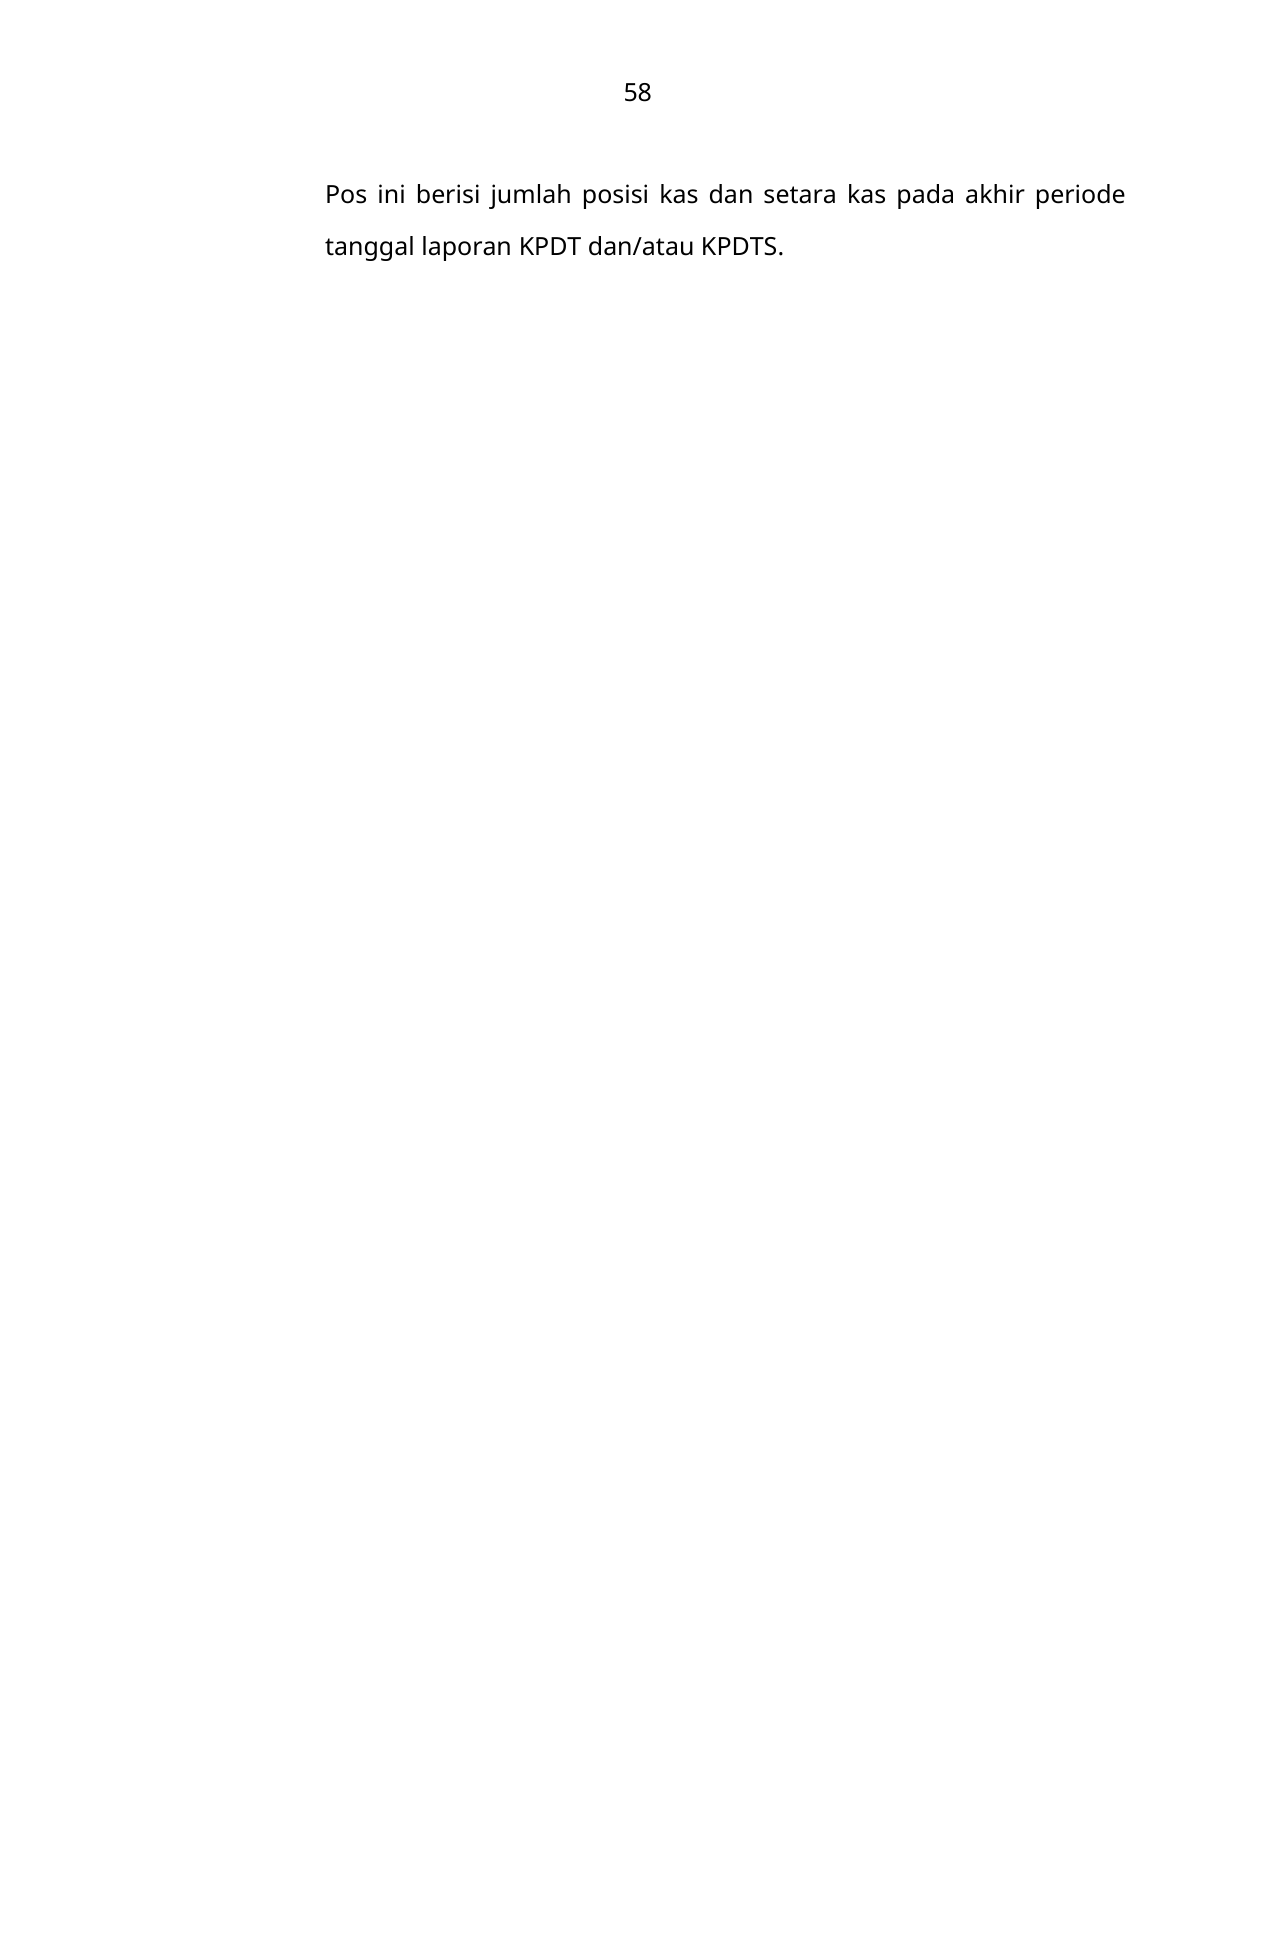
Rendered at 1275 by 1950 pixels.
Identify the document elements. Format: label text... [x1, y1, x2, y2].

text Pos ini berisi jumlah posisi kas dan setara kas pada akhir periode tanggal laporan KPDT dan/atau KPDTS. [325, 177, 1127, 262]
